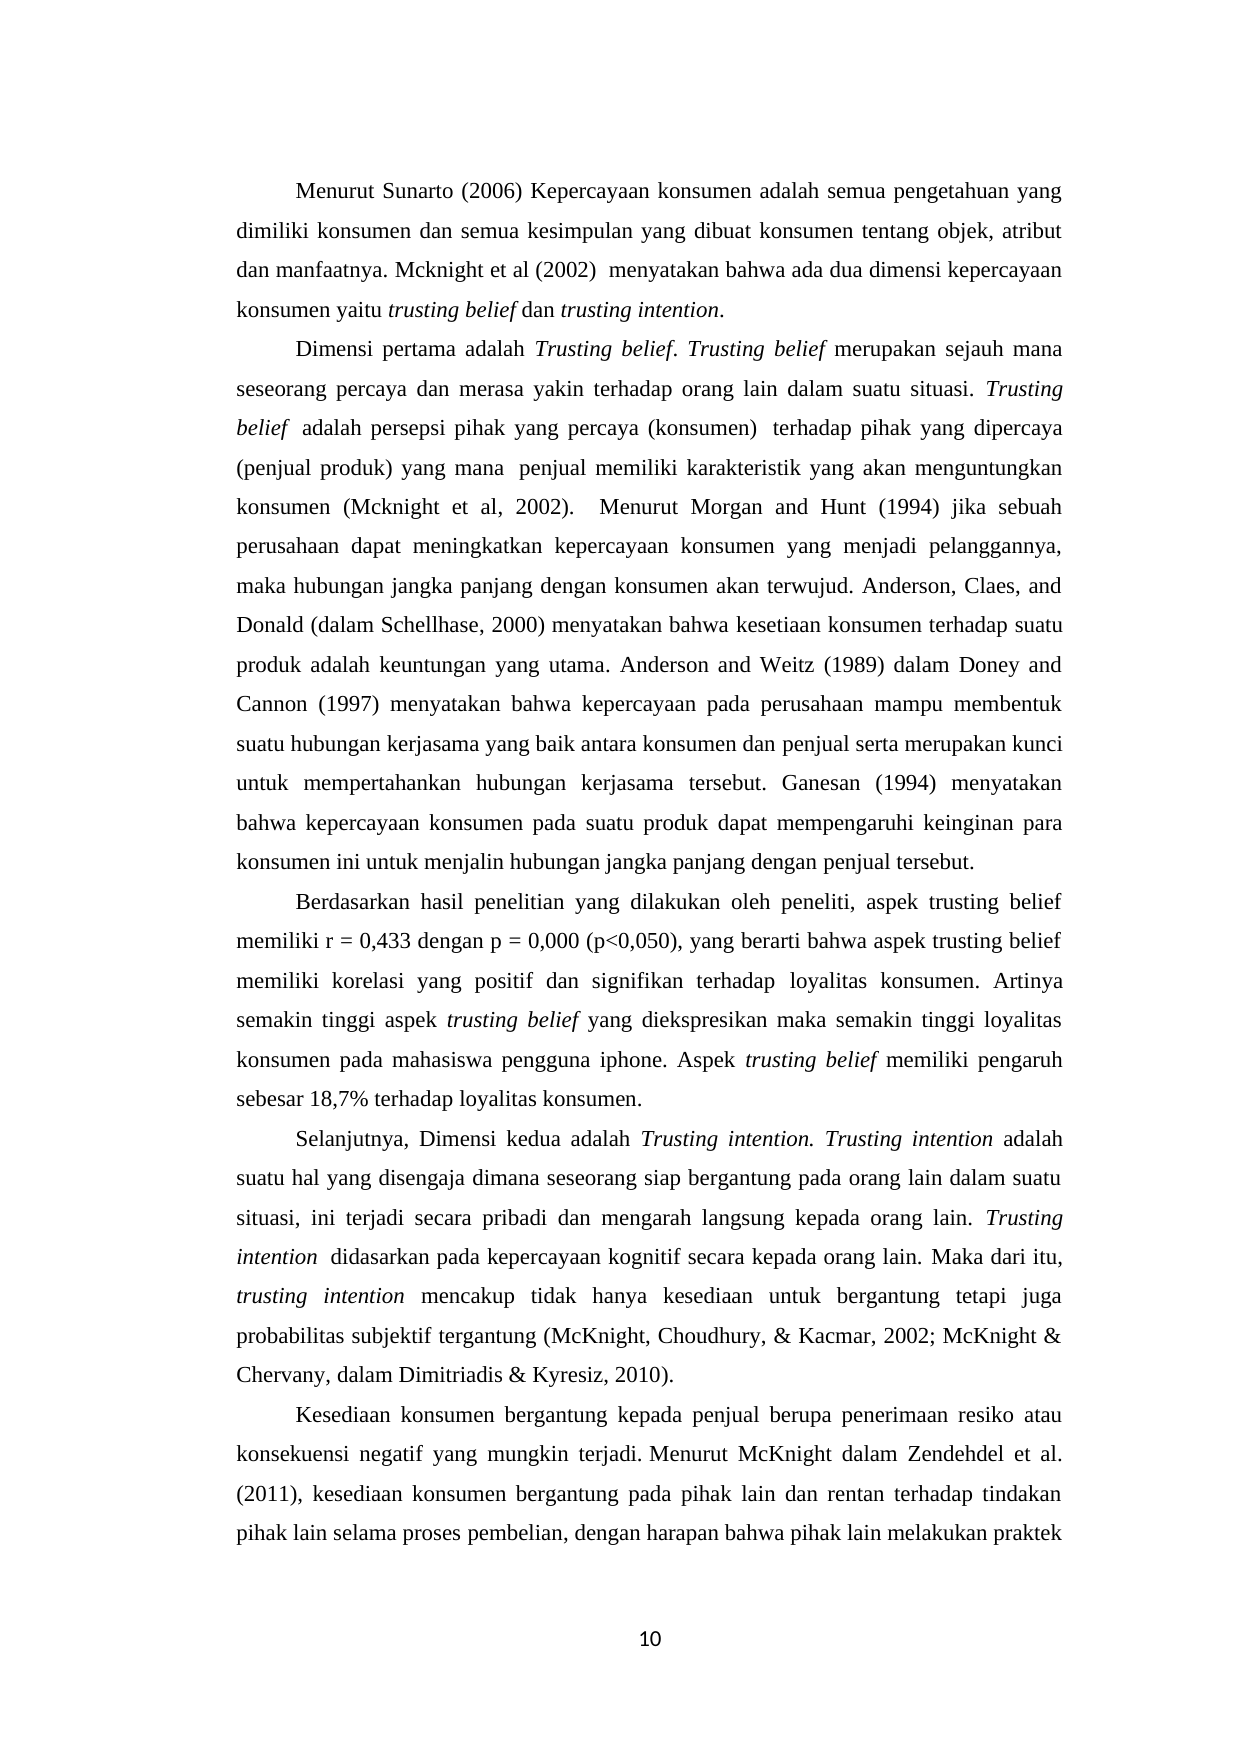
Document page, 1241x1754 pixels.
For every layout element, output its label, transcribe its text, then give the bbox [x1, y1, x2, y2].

text Selanjutnya, Dimensi kedua adalah Trusting intention. Trusting intention adalah suatu hal yang disengaja dimana seseorang siap bergantung pada orang lain dalam suatu situasi, ini terjadi secara pribadi dan mengarah langsung kepada orang lain. Trusting intention didasarkan pada kepercayaan kognitif secara kepada orang lain. Maka dari itu, trusting intention mencakup tidak hanya kesediaan untuk bergantung tetapi juga probabilitas subjektif tergantung (McKnight, Choudhury, & Kacmar, 2002; McKnight & Chervany, dalam Dimitriadis & Kyresiz, 2010). [236, 1125, 1063, 1388]
text Menurut Sunarto (2006) Kepercayaan konsumen adalah semua pengetahuan yang dimiliki konsumen dan semua kesimpulan yang dibuat konsumen tentang objek, atribut dan manfaatnya. Mcknight et al (2002) menyatakan bahwa ada dua dimensi kepercayaan konsumen yaitu trusting belief dan trusting intention. [236, 177, 1063, 322]
text Dimensi pertama adalah Trusting belief. Trusting belief merupakan sejauh mana seseorang percaya dan merasa yakin terhadap orang lain dalam suatu situasi. Trusting belief adalah persepsi pihak yang percaya (konsumen) terhadap pihak yang dipercaya (penjual produk) yang mana penjual memiliki karakteristik yang akan menguntungkan konsumen (Mcknight et al, 2002). Menurut Morgan and Hunt (1994) jika sebuah perusahaan dapat meningkatkan kepercayaan konsumen yang menjadi pelanggannya, maka hubungan jangka panjang dengan konsumen akan terwujud. Anderson, Claes, and Donald (dalam Schellhase, 2000) menyatakan bahwa kesetiaan konsumen terhadap suatu produk adalah keuntungan yang utama. Anderson and Weitz (1989) dalam Doney and Cannon (1997) menyatakan bahwa kepercayaan pada perusahaan mampu membentuk suatu hubungan kerjasama yang baik antara konsumen dan penjual serta merupakan kunci untuk mempertahankan hubungan kerjasama tersebut. Ganesan (1994) menyatakan bahwa kepercayaan konsumen pada suatu produk dapat mempengaruhi keinginan para konsumen ini untuk menjalin hubungan jangka panjang dengan penjual tersebut. [236, 335, 1063, 875]
text Berdasarkan hasil penelitian yang dilakukan oleh peneliti, aspek trusting belief memiliki r = 0,433 dengan p = 0,000 (p<0,050), yang berarti bahwa aspek trusting belief memiliki korelasi yang positif dan signifikan terhadap loyalitas konsumen. Artinya semakin tinggi aspek trusting belief yang diekspresikan maka semakin tinggi loyalitas konsumen pada mahasiswa pengguna iphone. Aspek trusting belief memiliki pengaruh sebesar 18,7% terhadap loyalitas konsumen. [236, 888, 1063, 1112]
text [236, 1401, 1063, 1546]
